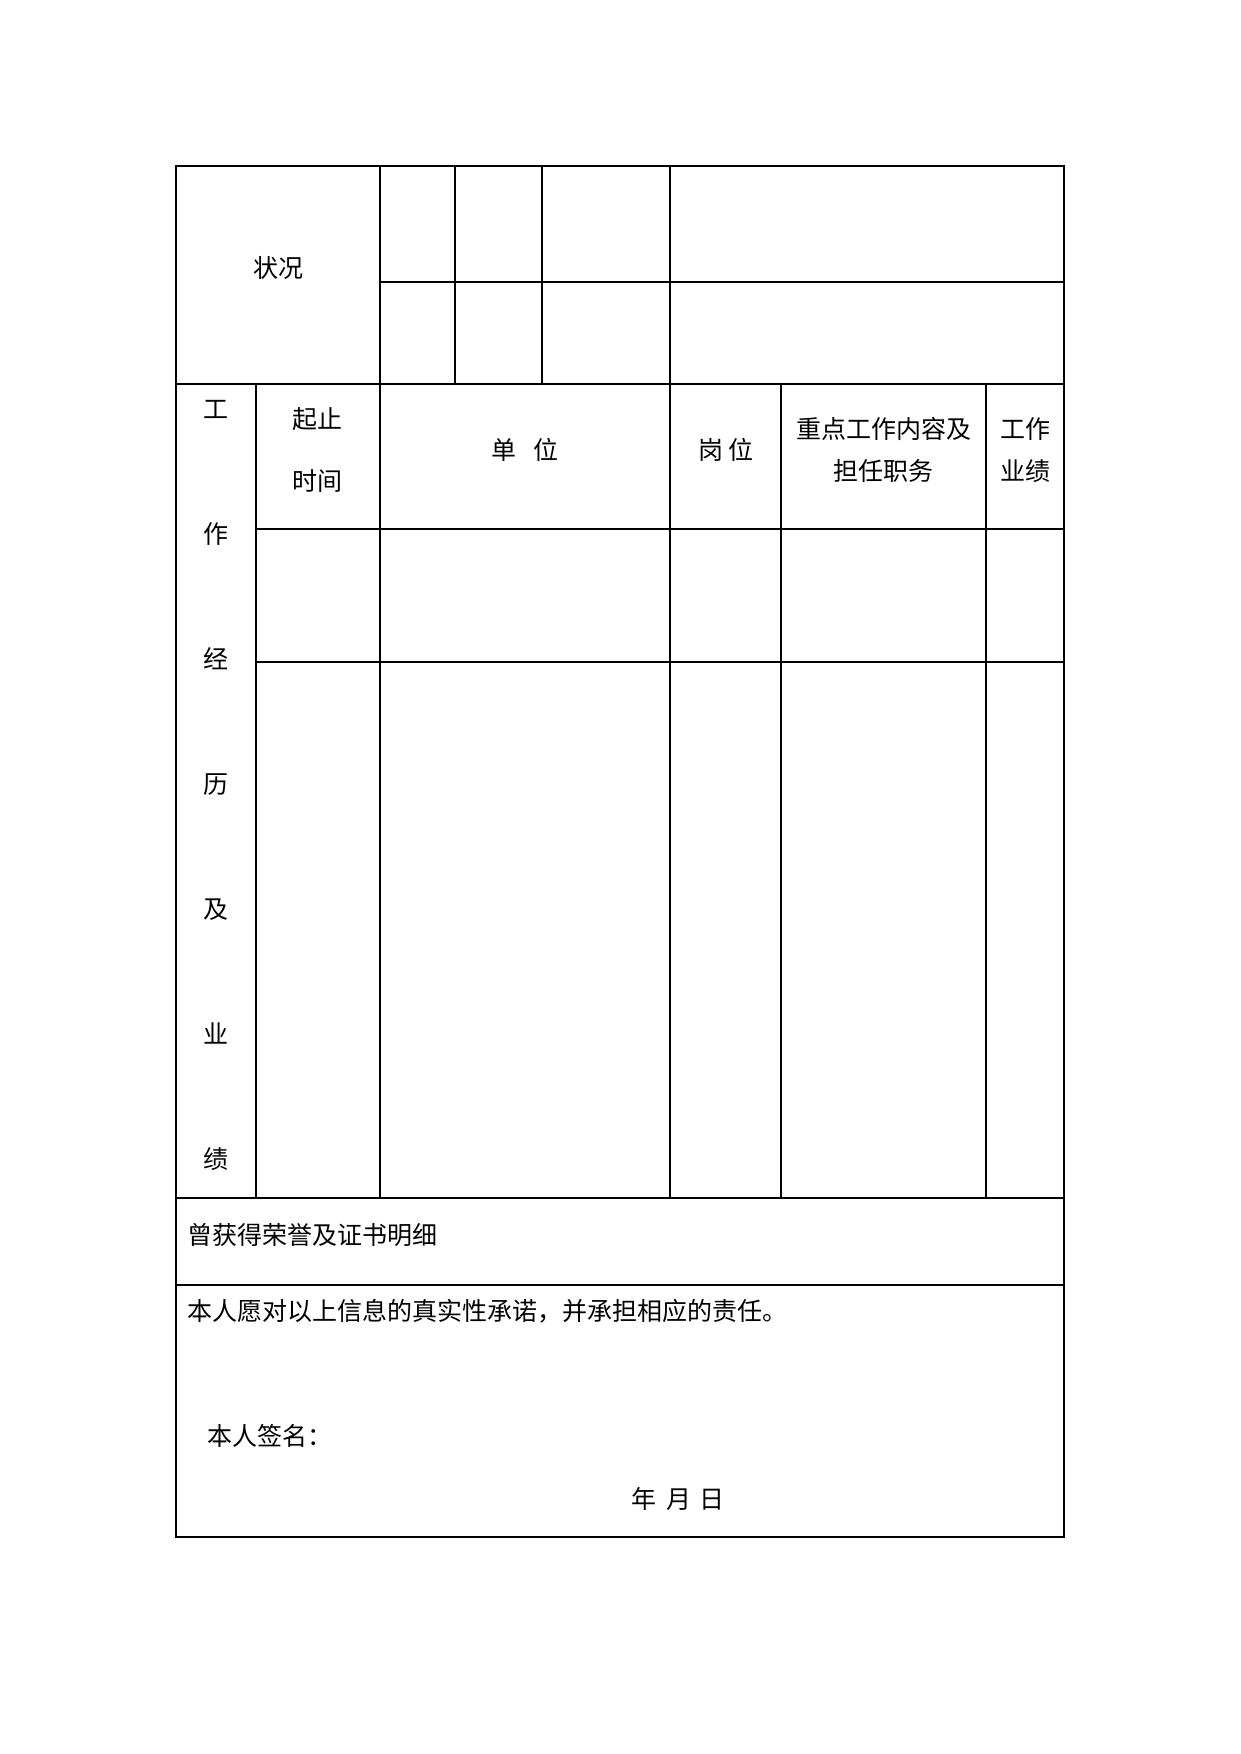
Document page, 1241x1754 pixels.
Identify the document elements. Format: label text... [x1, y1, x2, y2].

table_cell [671, 530, 780, 661]
table_cell [543, 283, 669, 382]
table_cell 起止 时间 [257, 385, 379, 528]
table_cell [456, 283, 541, 382]
table_cell 单 位 [381, 385, 669, 528]
table_cell [782, 530, 985, 661]
table_cell [782, 663, 985, 1197]
table_cell 重点工作内容及担任职务 [782, 385, 985, 528]
table_cell [987, 530, 1063, 661]
table_cell 岗 位 [671, 385, 780, 528]
table_cell 家庭成员及工作状况 [177, 167, 379, 382]
table_cell [381, 530, 669, 661]
table_cell [381, 167, 454, 281]
table_cell [671, 663, 780, 1197]
table_cell [381, 283, 454, 382]
table_cell 本人愿对以上信息的真实性承诺，并承担相应的责任。 本人签名： 年 月 日 [177, 1286, 1063, 1536]
table_cell [543, 167, 669, 281]
table_cell [456, 167, 541, 281]
table_cell [987, 663, 1063, 1197]
table_cell [257, 530, 379, 661]
table_cell 工作业绩 [987, 385, 1063, 528]
table_cell [257, 663, 379, 1197]
table_cell [671, 283, 1063, 382]
table_cell 工 作 经 历 及 业 绩 [177, 385, 255, 1197]
table_cell [671, 167, 1063, 281]
table_cell [381, 663, 669, 1197]
table_cell 曾获得荣誉及证书明细 [177, 1199, 1063, 1284]
